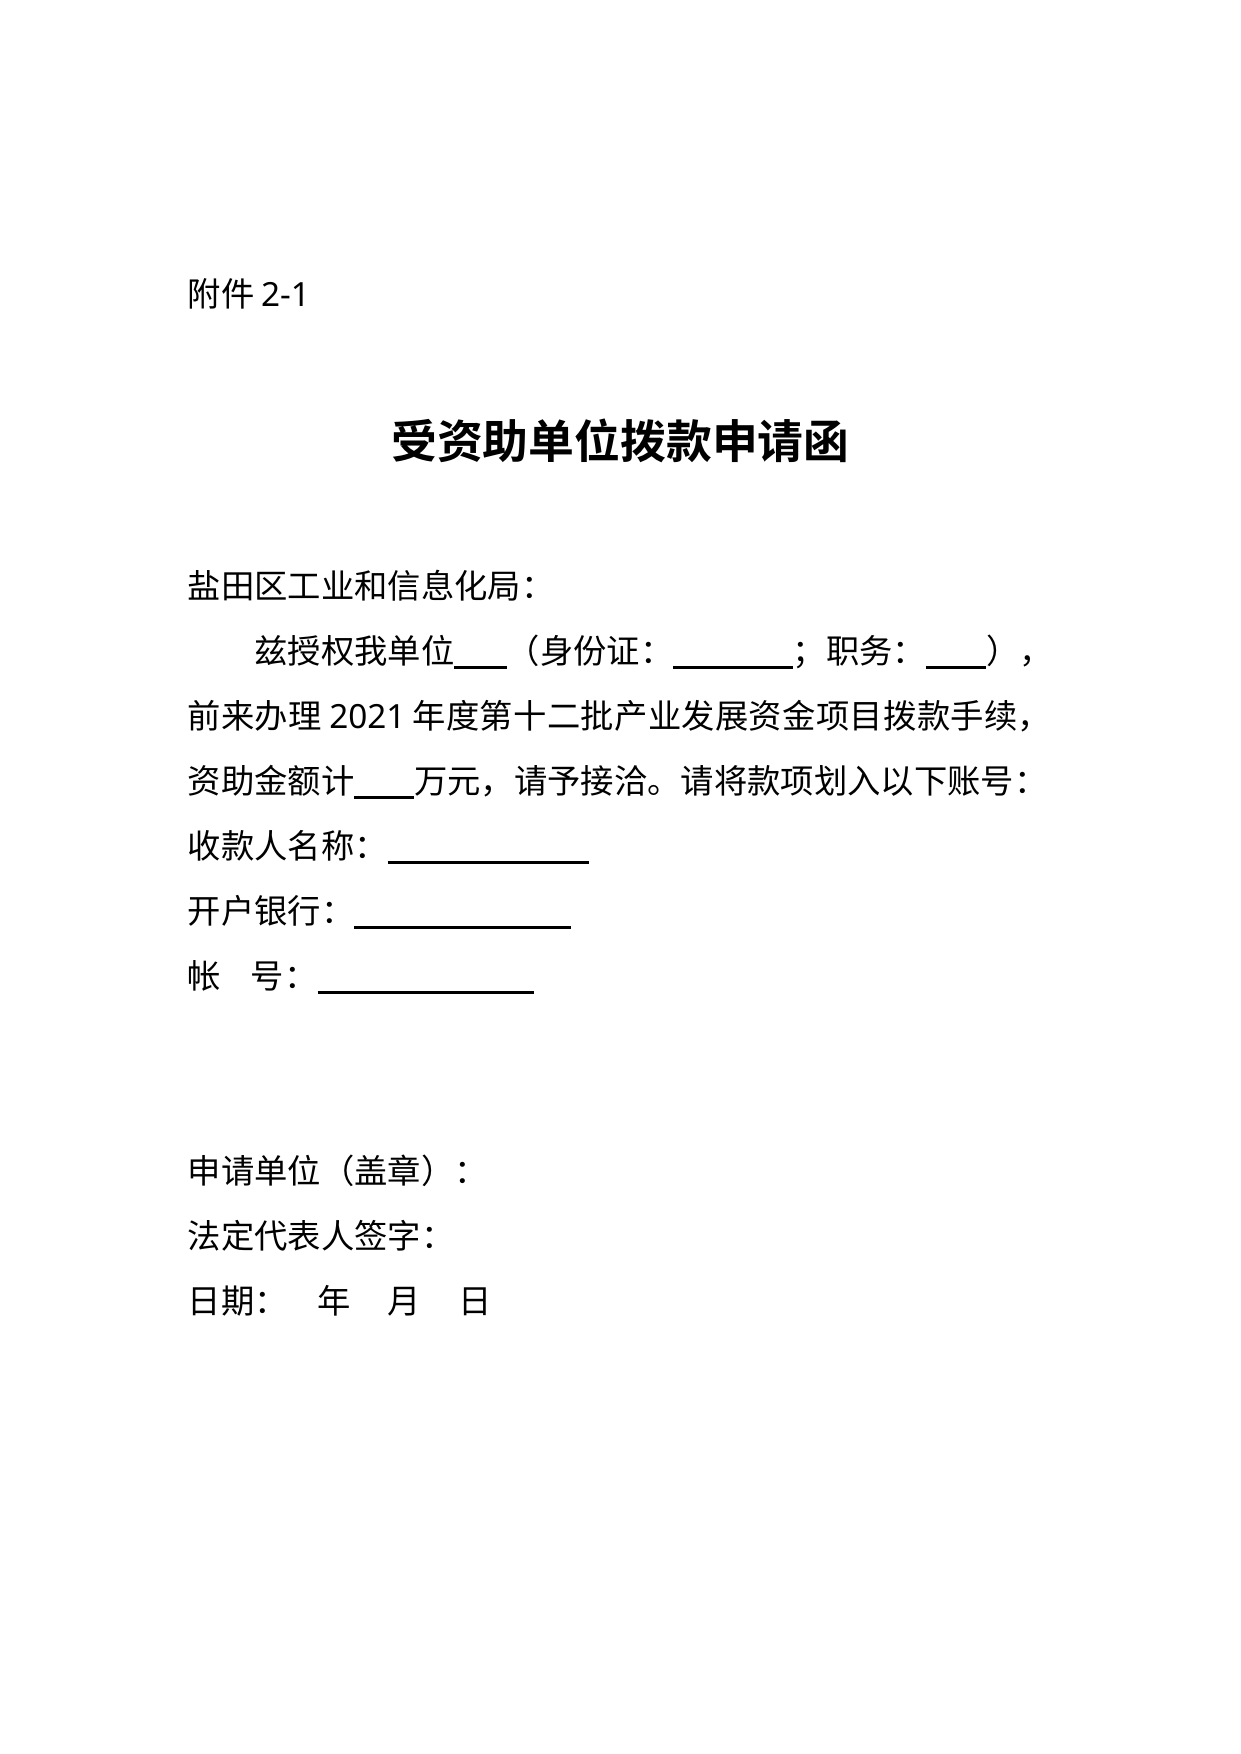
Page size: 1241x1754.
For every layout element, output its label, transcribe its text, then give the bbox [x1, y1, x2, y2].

text 日期： 年 月 日 [187, 1267, 1053, 1332]
text 收款人名称： [187, 812, 1053, 877]
text 附件2-1 [187, 259, 1053, 324]
text 申请单位（盖章）： [187, 1137, 1053, 1202]
text 帐 号： [187, 942, 1053, 1007]
text 兹授权我单位 （身份证： ；职务： ），前来办理2021年度第十二批产业发展资金项目拨款手续，资助金额计 万元，请予接洽。请将款项划入以下账号： [187, 617, 1053, 812]
text 法定代表人签字： [187, 1202, 1053, 1267]
text 盐田区工业和信息化局： [187, 552, 1053, 617]
text 受资助单位拨款申请函 [187, 389, 1053, 487]
text 开户银行： [187, 877, 1053, 942]
